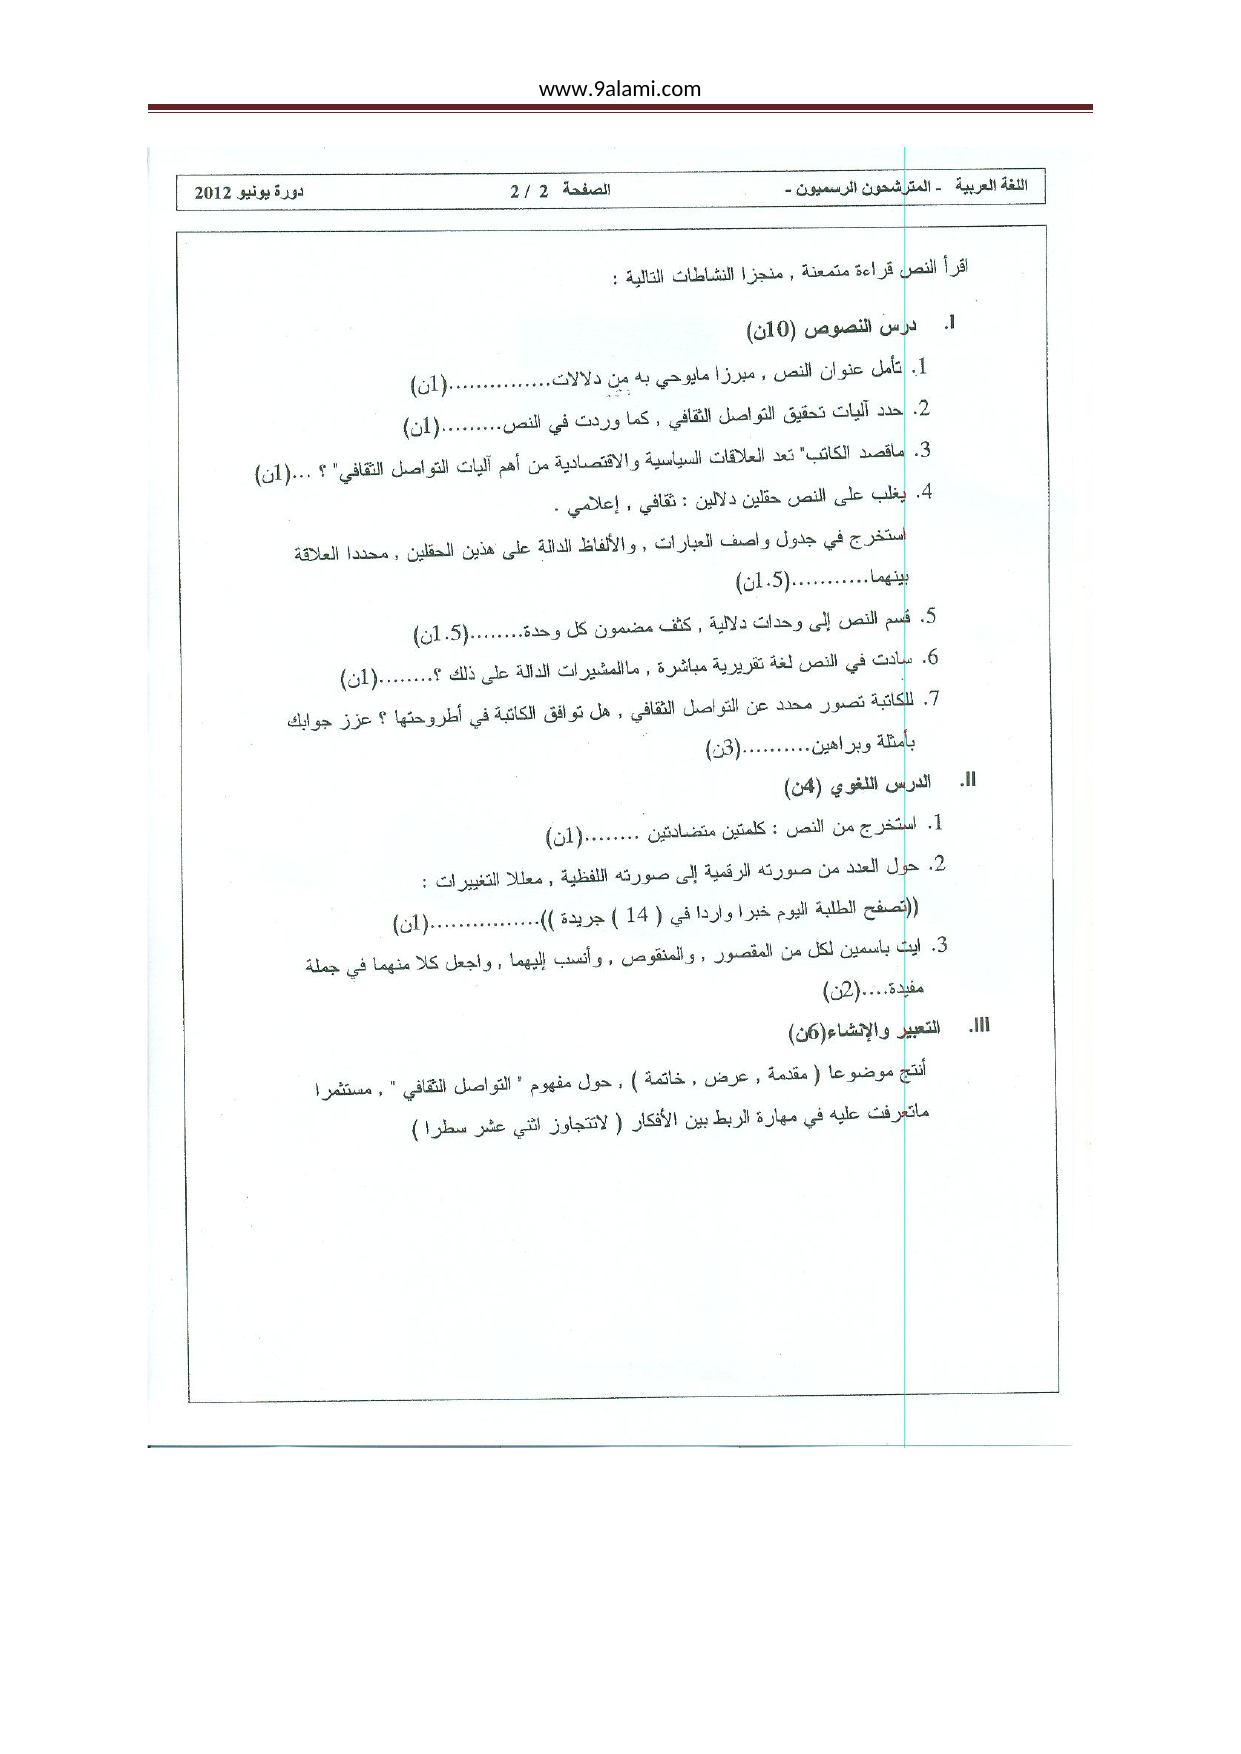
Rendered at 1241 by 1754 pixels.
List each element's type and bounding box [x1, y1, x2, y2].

picture [147, 147, 1093, 1448]
